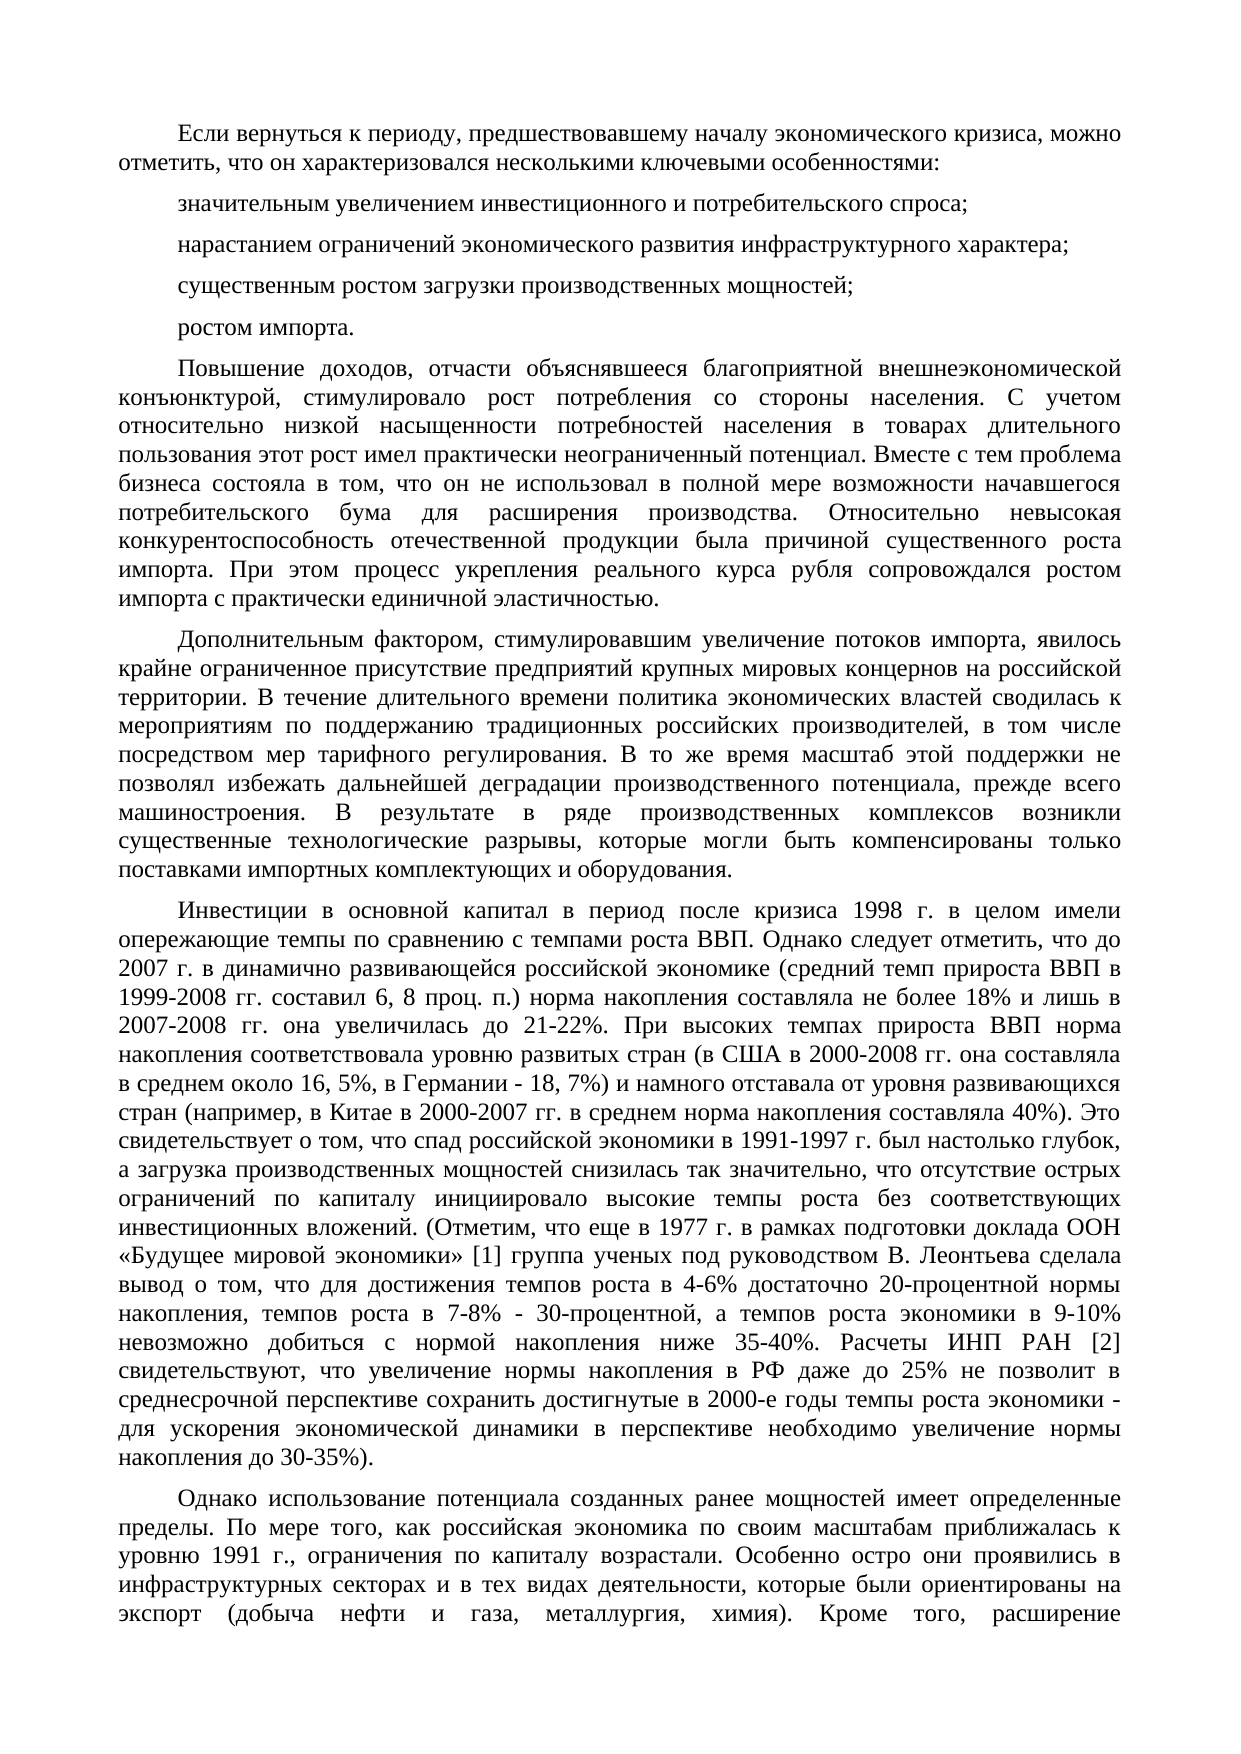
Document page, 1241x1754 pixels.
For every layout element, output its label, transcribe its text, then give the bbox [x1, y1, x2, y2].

text значительным увеличением инвестиционного и потребительского спроса; [118, 188, 1122, 217]
text Повышение доходов, отчасти объяснявшееся благоприятной внешнеэкономической конъюнктурой, стимулировало рост потребления со стороны населения. С учетом относительно низкой насыщенности потребностей населения в товарах длительного пользования этот рост имел практически неограниченный потенциал. Вместе с тем проблема бизнеса состояла в том, что он не использовал в полной мере возможности начавшегося потребительского бума для расширения производства. Относительно невысокая конкурентоспособность отечественной продукции была причиной существенного роста импорта. При этом процесс укрепления реального курса рубля сопровождался ростом импорта с практически единичной эластичностью. [118, 353, 1122, 612]
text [118, 1483, 1122, 1627]
text существенным ростом загрузки производственных мощностей; [118, 271, 1122, 299]
text Инвестиции в основной капитал в период после кризиса . в целом имели опережающие темпы по сравнению с темпами роста ВВП. Однако следует отметить, что до . в динамично развивающейся российской экономике (средний темп прироста ВВП в 1999-2008 гг. составил 6, 8 проц. п.) норма накопления составляла не более 18% и лишь в 2007-2008 гг. она увеличилась до 21-22%. При высоких темпах прироста ВВП норма накопления соответствовала уровню развитых стран (в США в 2000-2008 гг. она составляла в среднем около 16, 5%, в Германии - 18, 7%) и намного отставала от уровня развивающихся стран (например, в Китае в 2000-2007 гг. в среднем норма накопления составляла 40%). Это свидетельствует о том, что спад российской экономики в 1991-. был настолько глубок, а загрузка производственных мощностей снизилась так значительно, что отсутствие острых ограничений по капиталу инициировало высокие темпы роста без соответствующих инвестиционных вложений. (Отметим, что еще в . в рамках подготовки доклада ООН «Будущее мировой экономики» [1] группа ученых под руководством В. Леонтьева сделала вывод о том, что для достижения темпов роста в 4-6% достаточно 20-процентной нормы накопления, темпов роста в 7-8% - 30-процентной, а темпов роста экономики в 9-10% невозможно добиться с нормой накопления ниже 35-40%. Расчеты ИНП РАН [2] свидетельствуют, что увеличение нормы накопления в РФ даже до 25% не позволит в среднесрочной перспективе сохранить достигнутые в 2000-е годы темпы роста экономики - для ускорения экономической динамики в перспективе необходимо увеличение нормы накопления до 30-35%). [118, 896, 1122, 1471]
text ростом импорта. [118, 312, 1122, 341]
text Дополнительным фактором, стимулировавшим увеличение потоков импорта, явилось крайне ограниченное присутствие предприятий крупных мировых концернов на российской территории. В течение длительного времени политика экономических властей сводилась к мероприятиям по поддержанию традиционных российских производителей, в том числе посредством мер тарифного регулирования. В то же время масштаб этой поддержки не позволял избежать дальнейшей деградации производственного потенциала, прежде всего машиностроения. В результате в ряде производственных комплексов возникли существенные технологические разрывы, которые могли быть компенсированы только поставками импортных комплектующих и оборудования. [118, 624, 1122, 883]
text Если вернуться к периоду, предшествовавшему началу экономического кризиса, можно отметить, что он характеризовался несколькими ключевыми особенностями: [118, 118, 1122, 176]
text нарастанием ограничений экономического развития инфраструктурного характера; [118, 229, 1122, 258]
